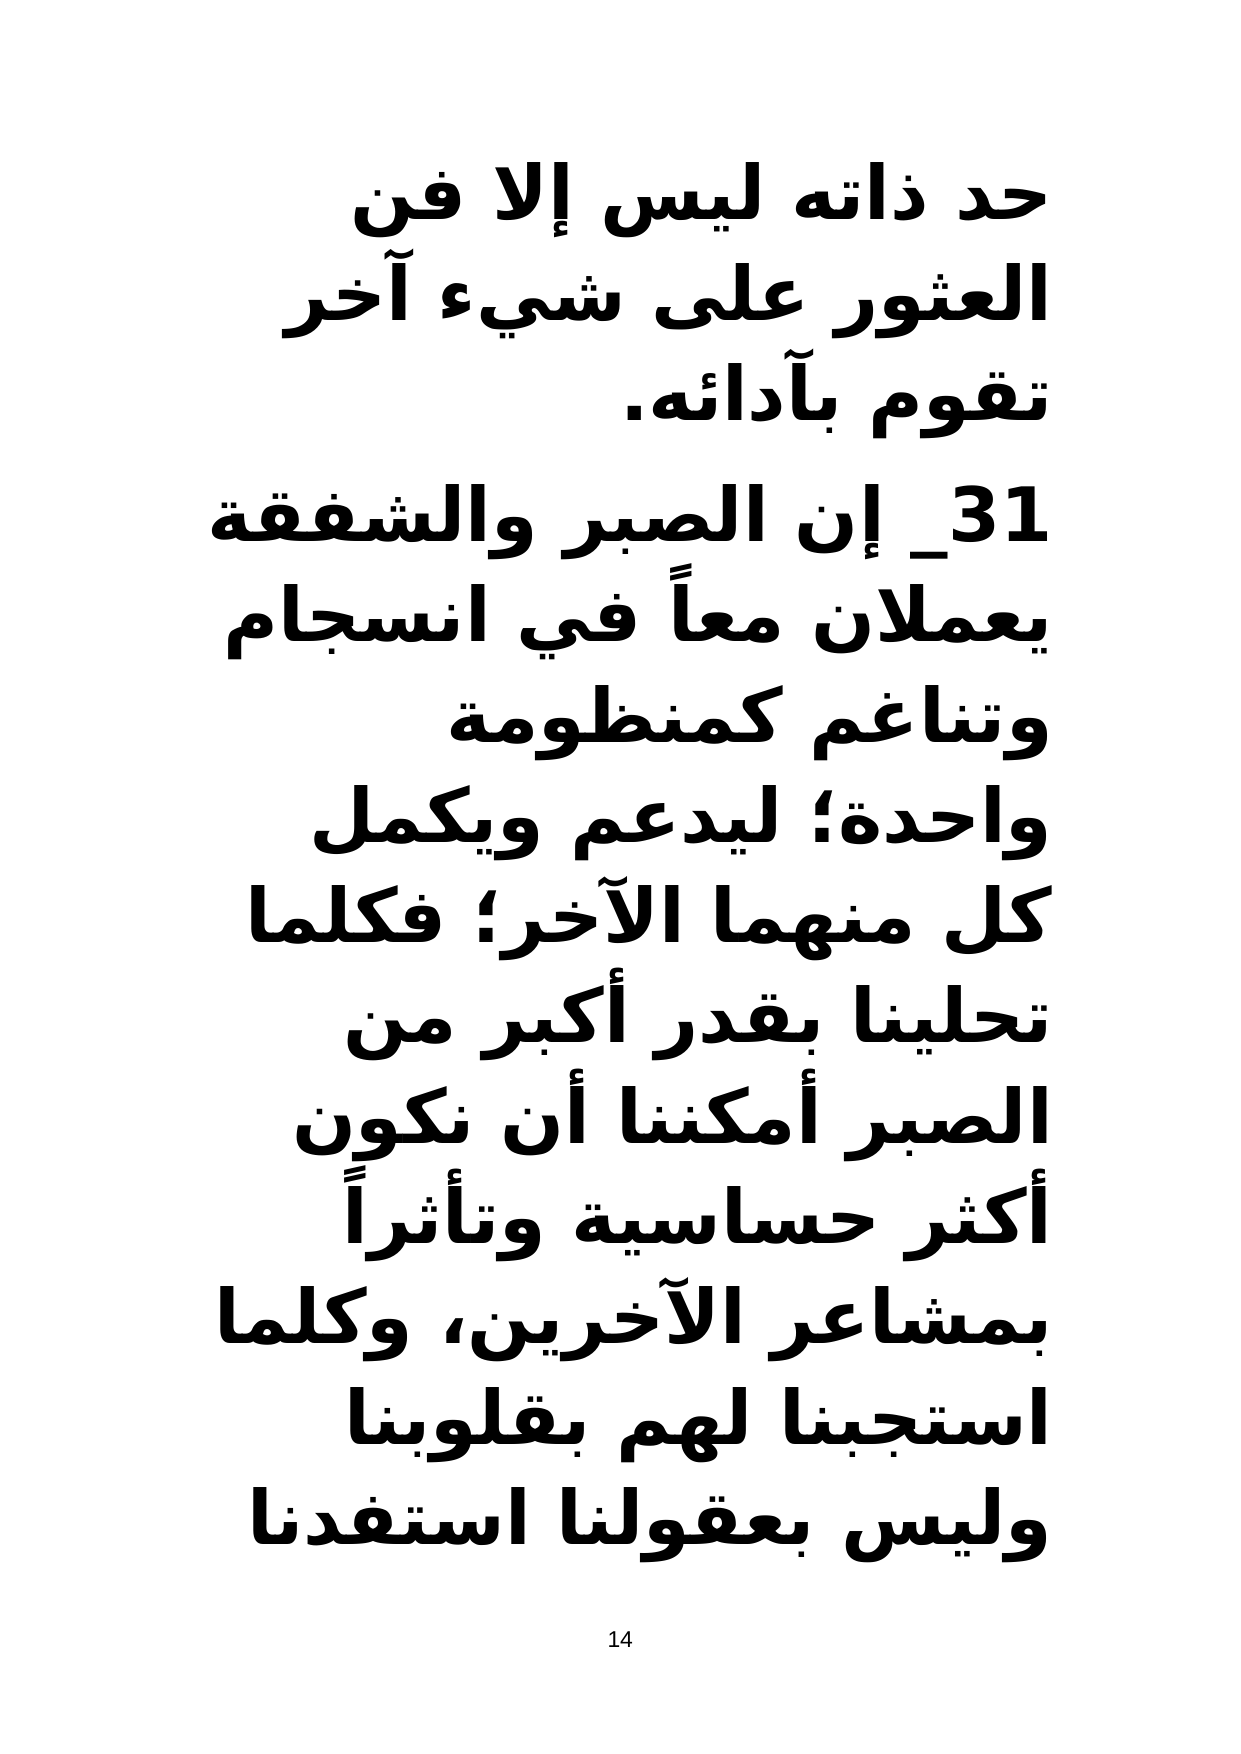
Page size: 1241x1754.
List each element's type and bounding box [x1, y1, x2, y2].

text [187, 150, 1053, 438]
text [187, 472, 1053, 1562]
